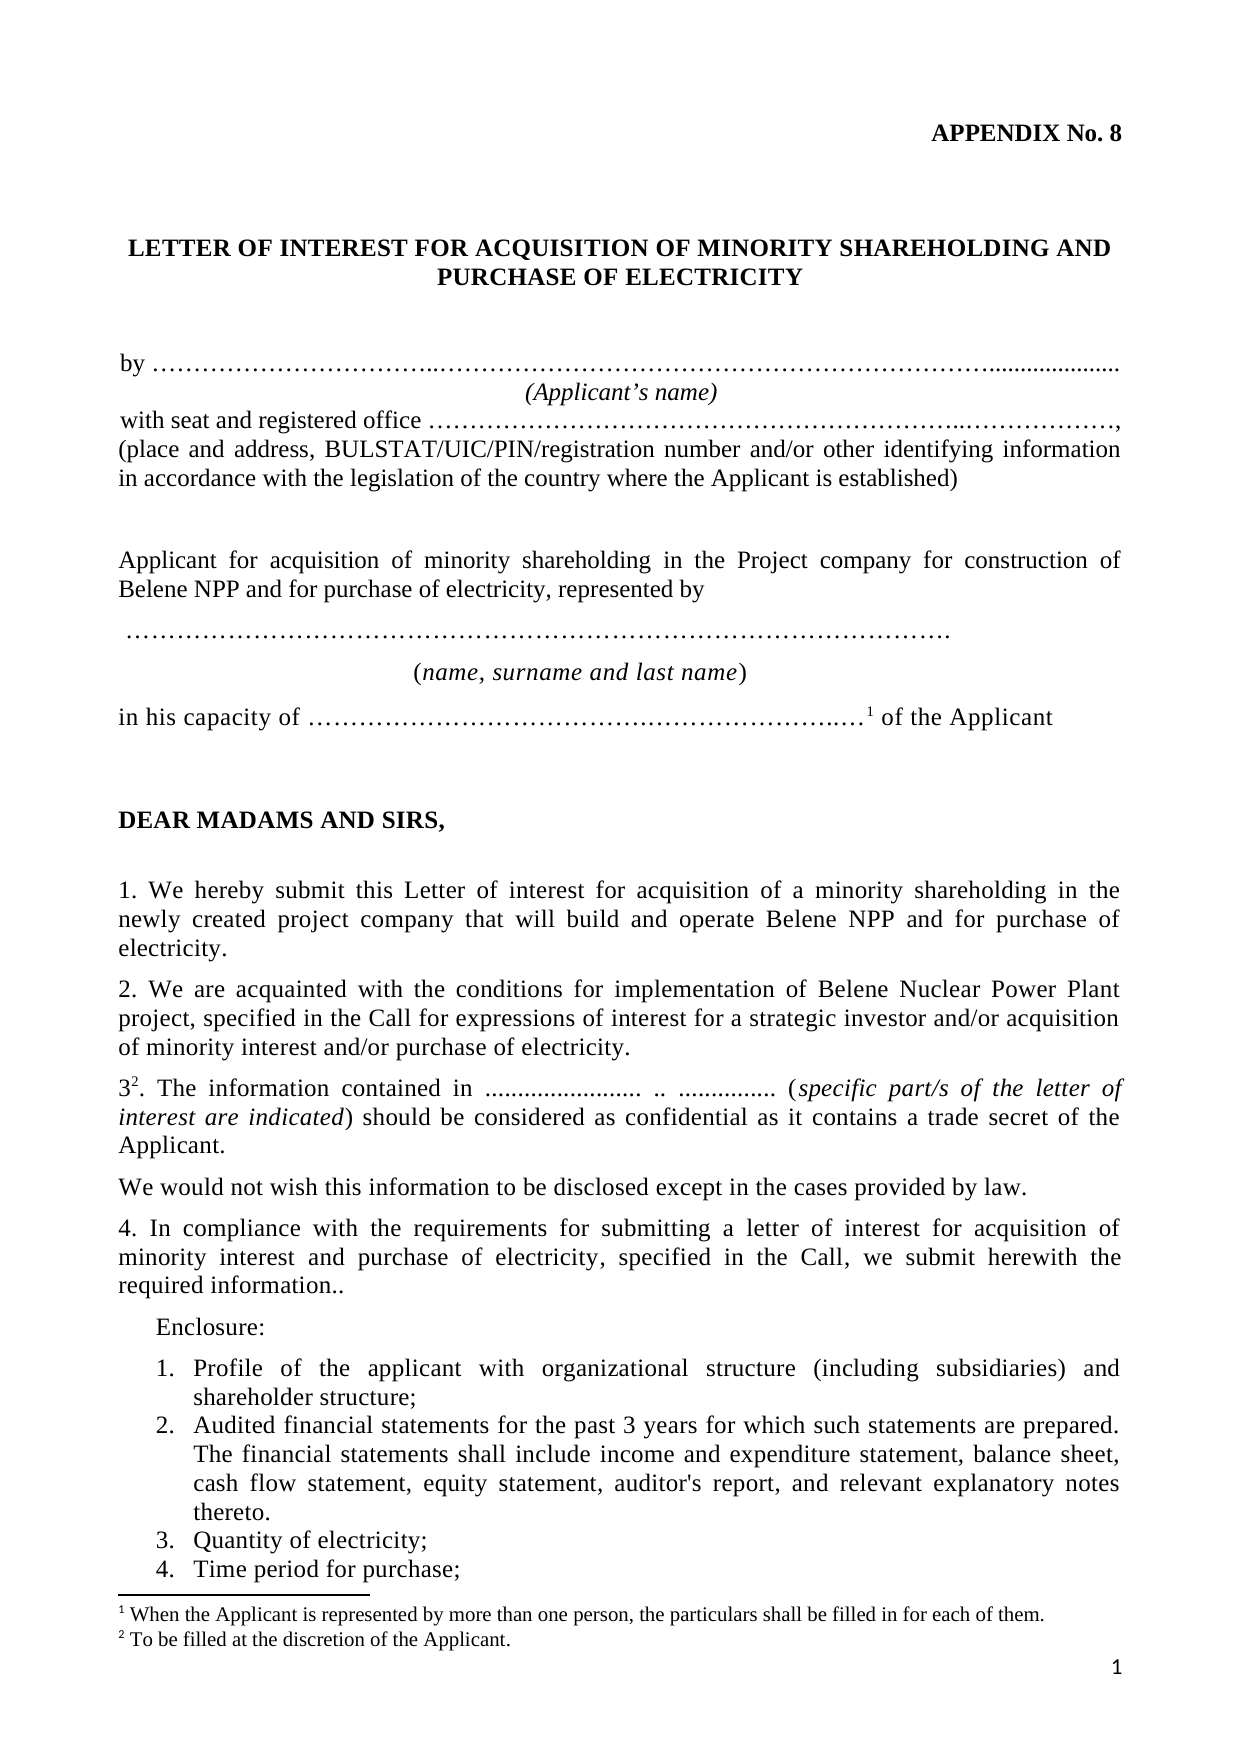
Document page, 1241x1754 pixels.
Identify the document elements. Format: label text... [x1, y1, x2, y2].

text 3. The information contained in ........................ .. ............... (specific part/s of the letter of interest are indicated) should be considered as confidential as it contains a trade secret of the Applicant. [118, 1073, 1122, 1159]
text LETTER OF INTEREST FOR ACQUISITION OF MINORITY SHAREHOLDING AND PURCHASE OF ELECTRICITY [118, 233, 1122, 291]
text by ……………………………..…………………………………………………………..................... [120, 348, 1122, 377]
text 4. In compliance with the requirements for submitting a letter of interest for acquisition of minority interest and purchase of electricity, specified in the Call, we submit herewith the required information.. [118, 1213, 1122, 1299]
text in his capacity of ………………………………….…………………..… of the Applicant [118, 702, 1122, 731]
text 2. We are acquainted with the conditions for implementation of Belene Nuclear Power Plant project, specified in the Call for expressions of interest for a strategic investor and/or acquisition of minority interest and/or purchase of electricity. [118, 974, 1122, 1060]
text 1. We hereby submit this Letter of interest for acquisition of a minority shareholding in the newly created project company that will build and operate Belene NPP and for purchase of electricity. [118, 875, 1122, 962]
list Quantity of electricity; [156, 1525, 1122, 1554]
text We would not wish this information to be disclosed except in the cases provided by law. [118, 1172, 1122, 1200]
text Enclosure: [118, 1312, 1122, 1340]
text (Applicant’s name) [120, 377, 1122, 406]
text (place and address, BULSTAT/UIC/PIN/registration number and/or other identifying information in accordance with the legislation of the country where the Applicant is established) [118, 434, 1122, 492]
text with seat and registered office ………………………………………………………..………………, [120, 406, 1122, 434]
text (name, surname and last name) [118, 657, 1122, 686]
list Time period for purchase; [156, 1554, 1122, 1583]
text Applicant for acquisition of minority shareholding in the Project company for construction of Belene NPP and for purchase of electricity, represented by [118, 546, 1122, 603]
text ……………………………………………………………………………………. [118, 616, 1122, 644]
list Profile of the applicant with organizational structure (including subsidiaries) and shareholder structure; [156, 1353, 1122, 1410]
text DEAR MADAMS AND SIRS, [118, 805, 1122, 834]
text APPENDIX No. 8 [118, 118, 1122, 147]
list Audited financial statements for the past 3 years for which such statements are prepared. The financial statements shall include income and expenditure statement, balance sheet, cash flow statement, equity statement, auditor's report, and relevant explanatory notes thereto. [156, 1410, 1122, 1525]
